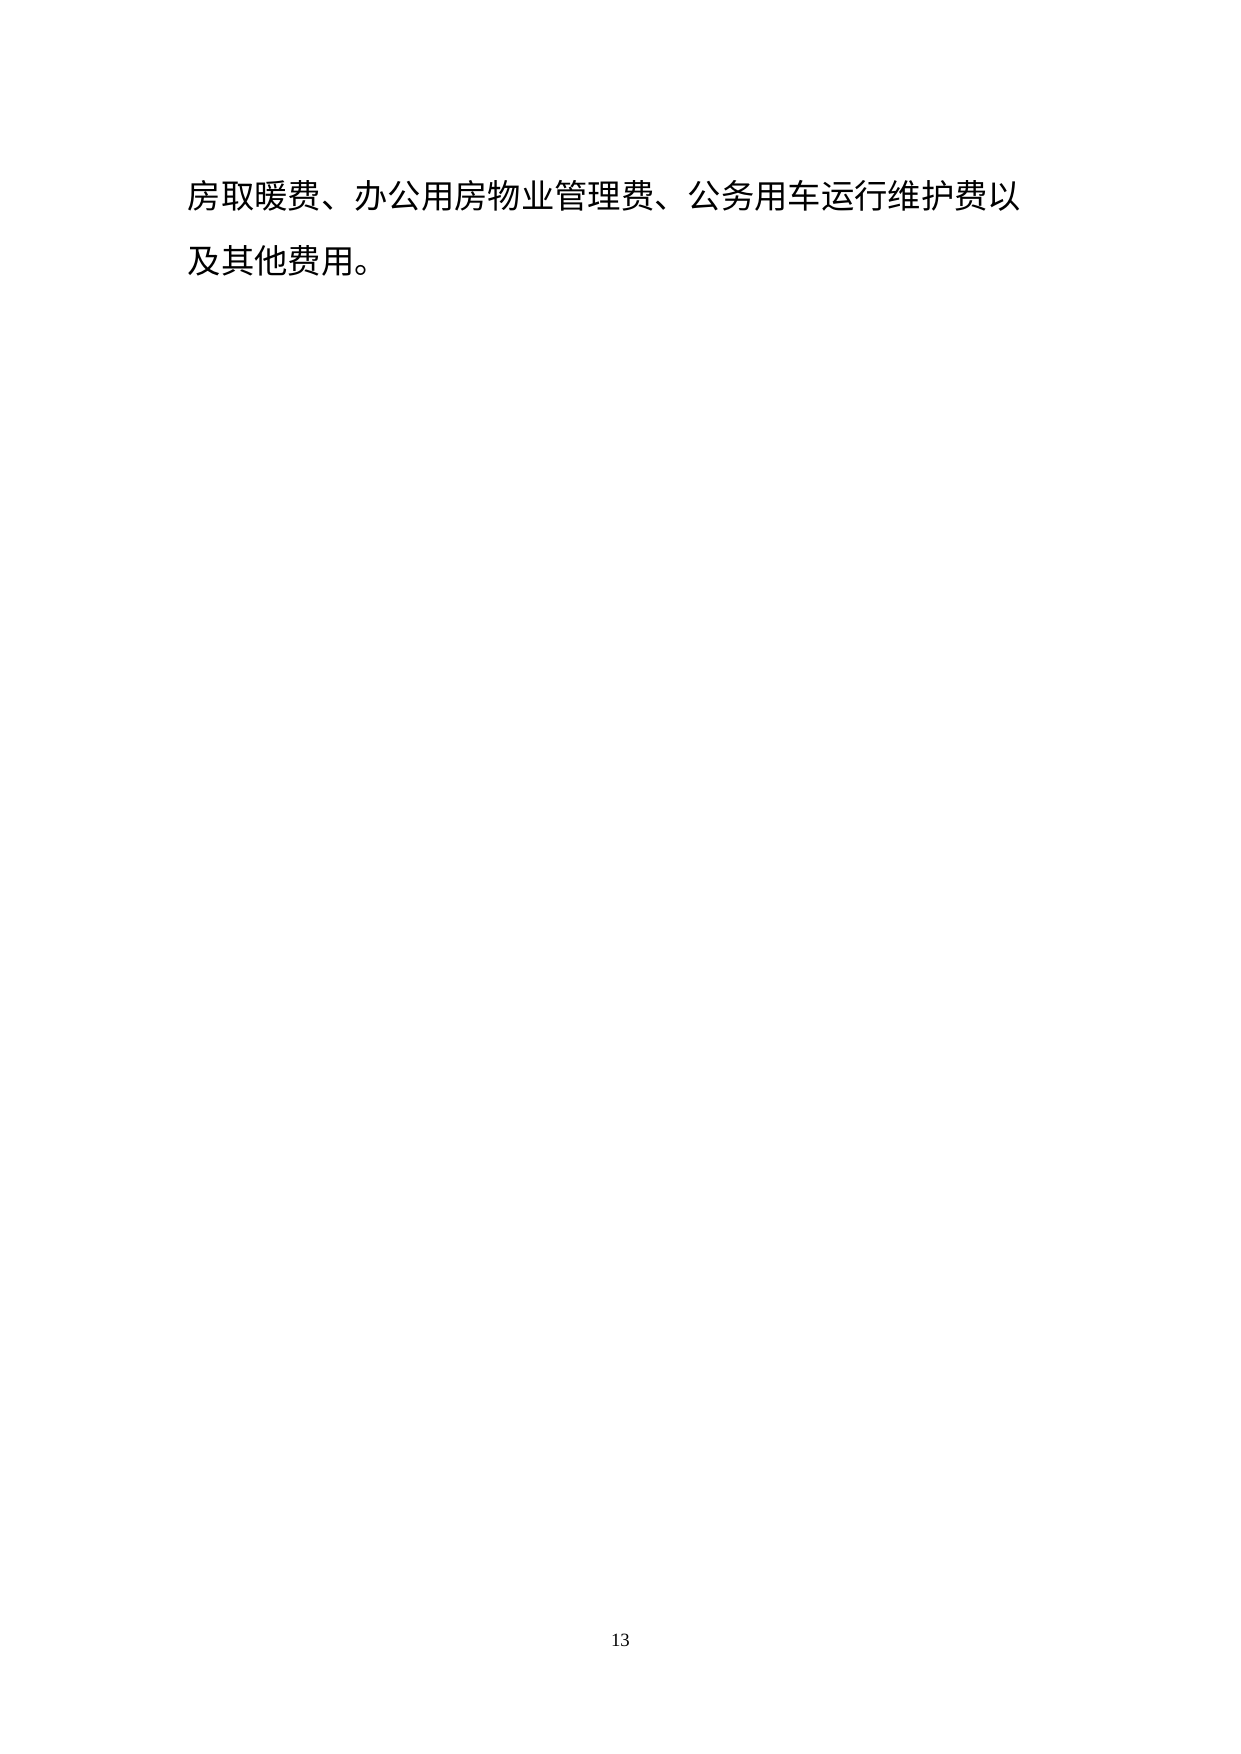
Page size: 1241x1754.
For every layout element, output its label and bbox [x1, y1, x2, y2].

text [187, 162, 1053, 292]
